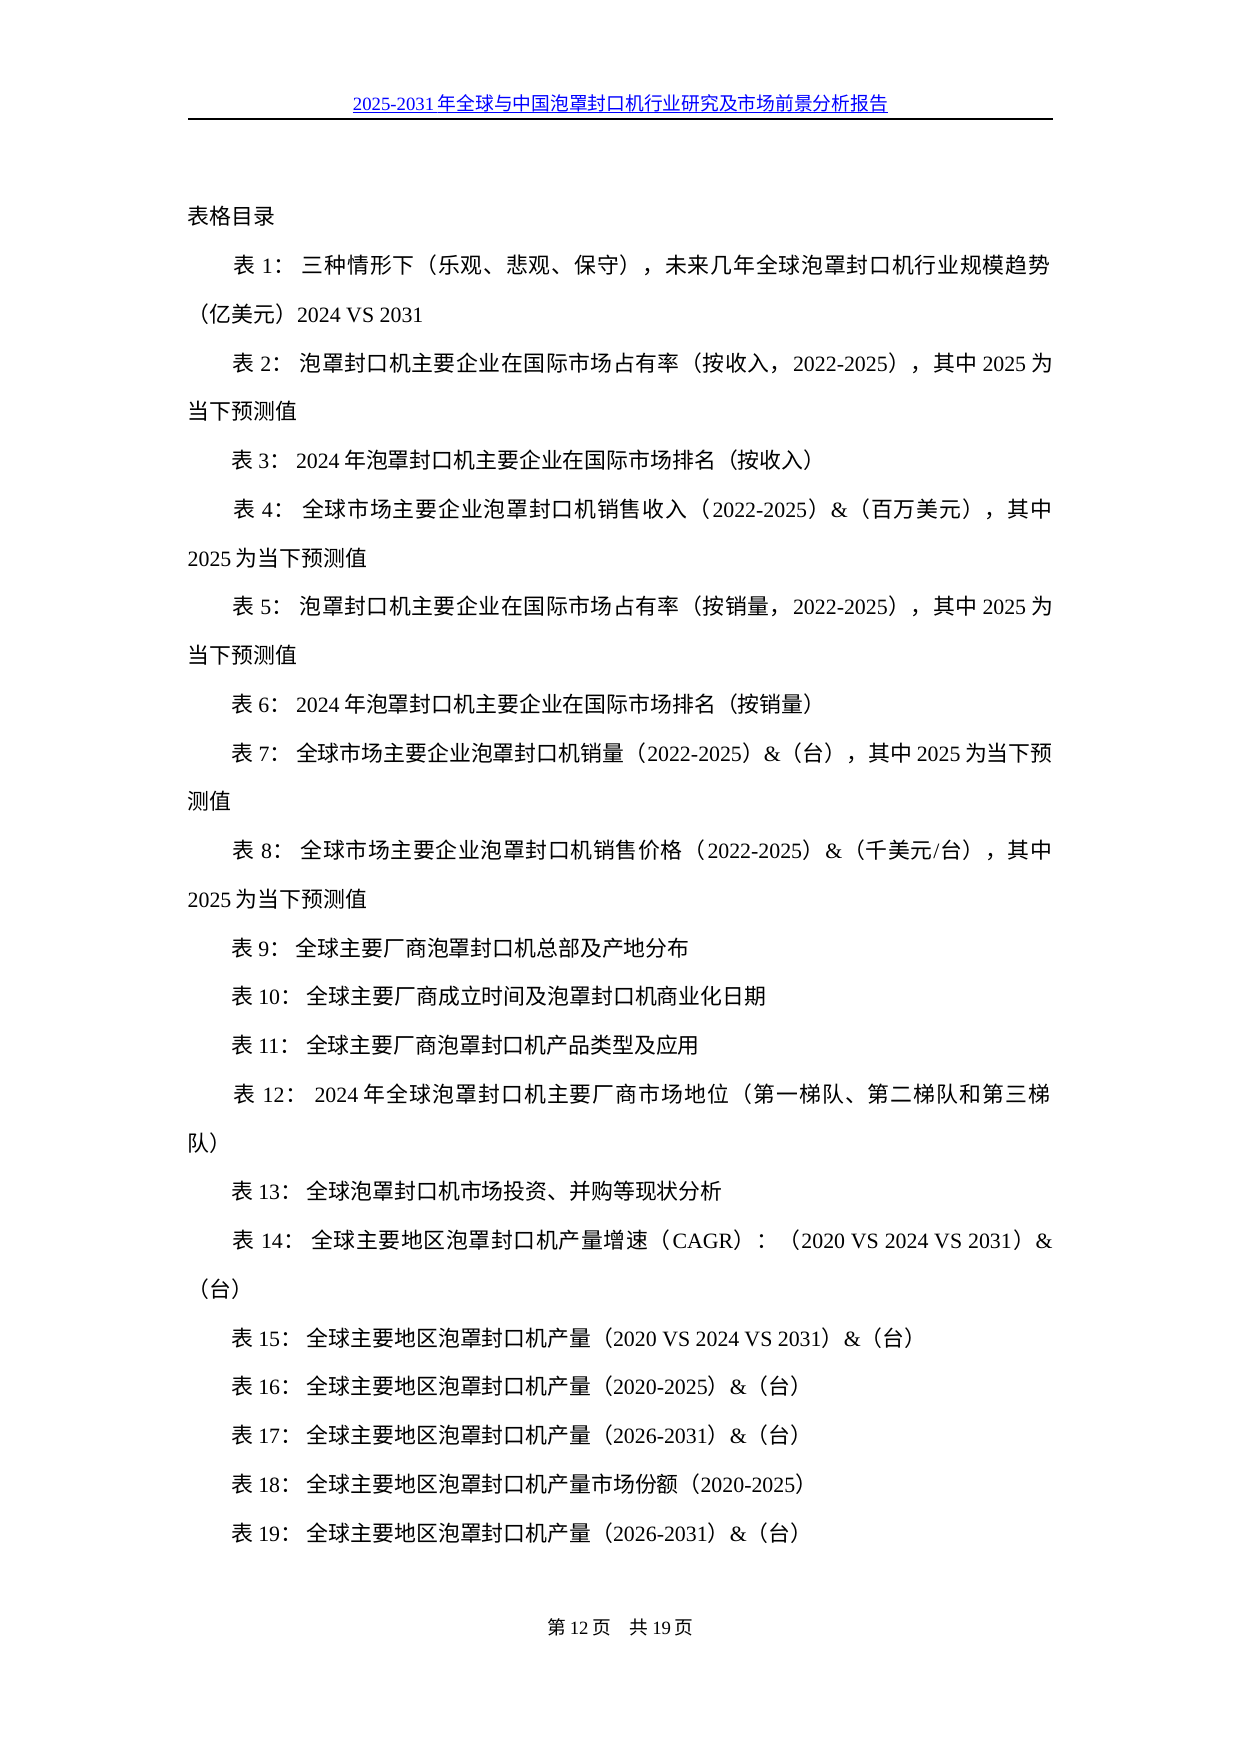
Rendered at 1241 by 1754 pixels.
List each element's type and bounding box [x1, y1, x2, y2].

text [187, 150, 1053, 1548]
